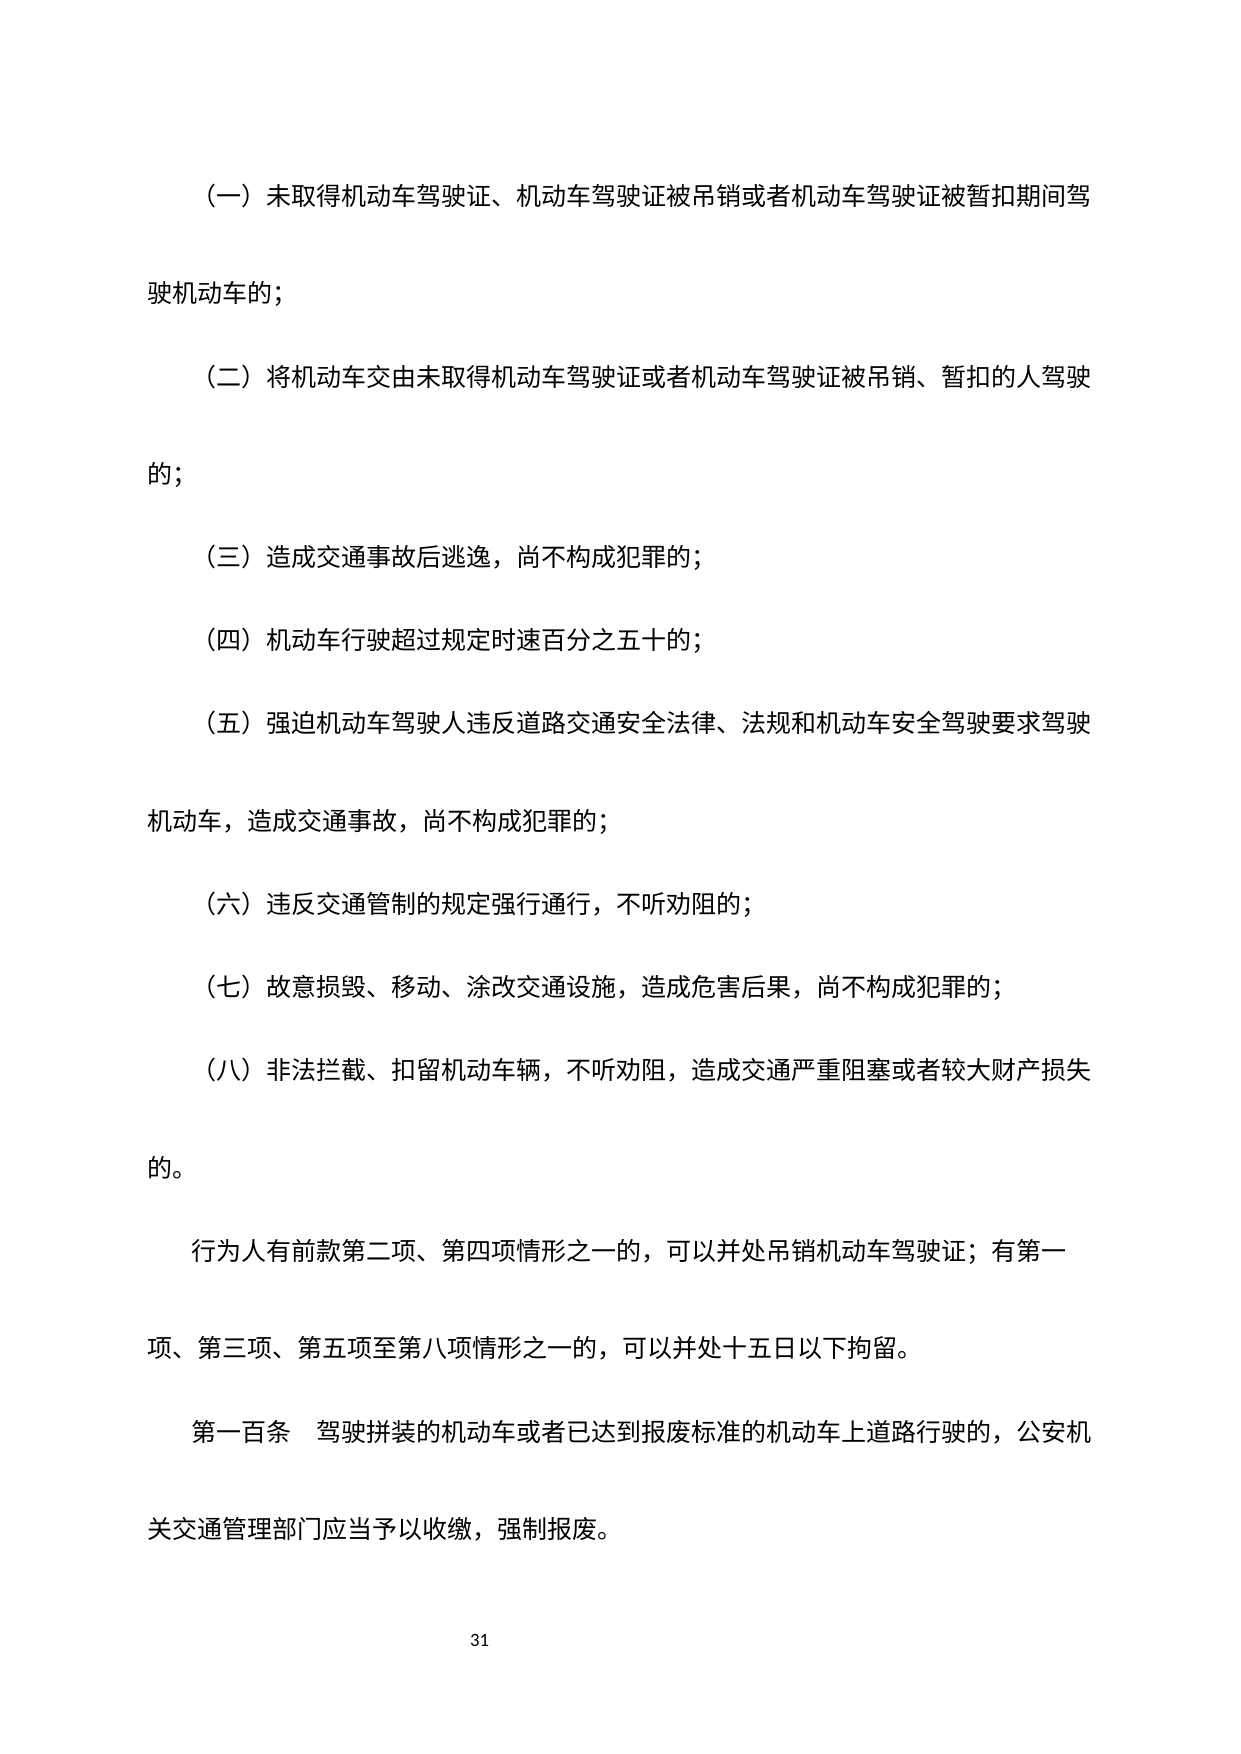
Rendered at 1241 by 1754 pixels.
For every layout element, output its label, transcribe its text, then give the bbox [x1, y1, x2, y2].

text （四）机动车行驶超过规定时速百分之五十的； [148, 606, 1093, 671]
text （六）违反交通管制的规定强行通行，不听劝阻的； [148, 870, 1093, 935]
text （一）未取得机动车驾驶证、机动车驾驶证被吊销或者机动车驾驶证被暂扣期间驾驶机动车的； [148, 162, 1093, 324]
text （二）将机动车交由未取得机动车驾驶证或者机动车驾驶证被吊销、暂扣的人驾驶的； [148, 343, 1093, 505]
text （五）强迫机动车驾驶人违反道路交通安全法律、法规和机动车安全驾驶要求驾驶机动车，造成交通事故，尚不构成犯罪的； [148, 689, 1093, 852]
text 第一百条 驾驶拼装的机动车或者已达到报废标准的机动车上道路行驶的，公安机关交通管理部门应当予以收缴，强制报废。 [148, 1398, 1093, 1560]
text 行为人有前款第二项、第四项情形之一的，可以并处吊销机动车驾驶证；有第一项、第三项、第五项至第八项情形之一的，可以并处十五日以下拘留。 [148, 1217, 1093, 1379]
text （三）造成交通事故后逃逸，尚不构成犯罪的； [148, 523, 1093, 588]
text （七）故意损毁、移动、涂改交通设施，造成危害后果，尚不构成犯罪的； [148, 953, 1093, 1018]
text （八）非法拦截、扣留机动车辆，不听劝阻，造成交通严重阻塞或者较大财产损失的。 [148, 1036, 1093, 1199]
